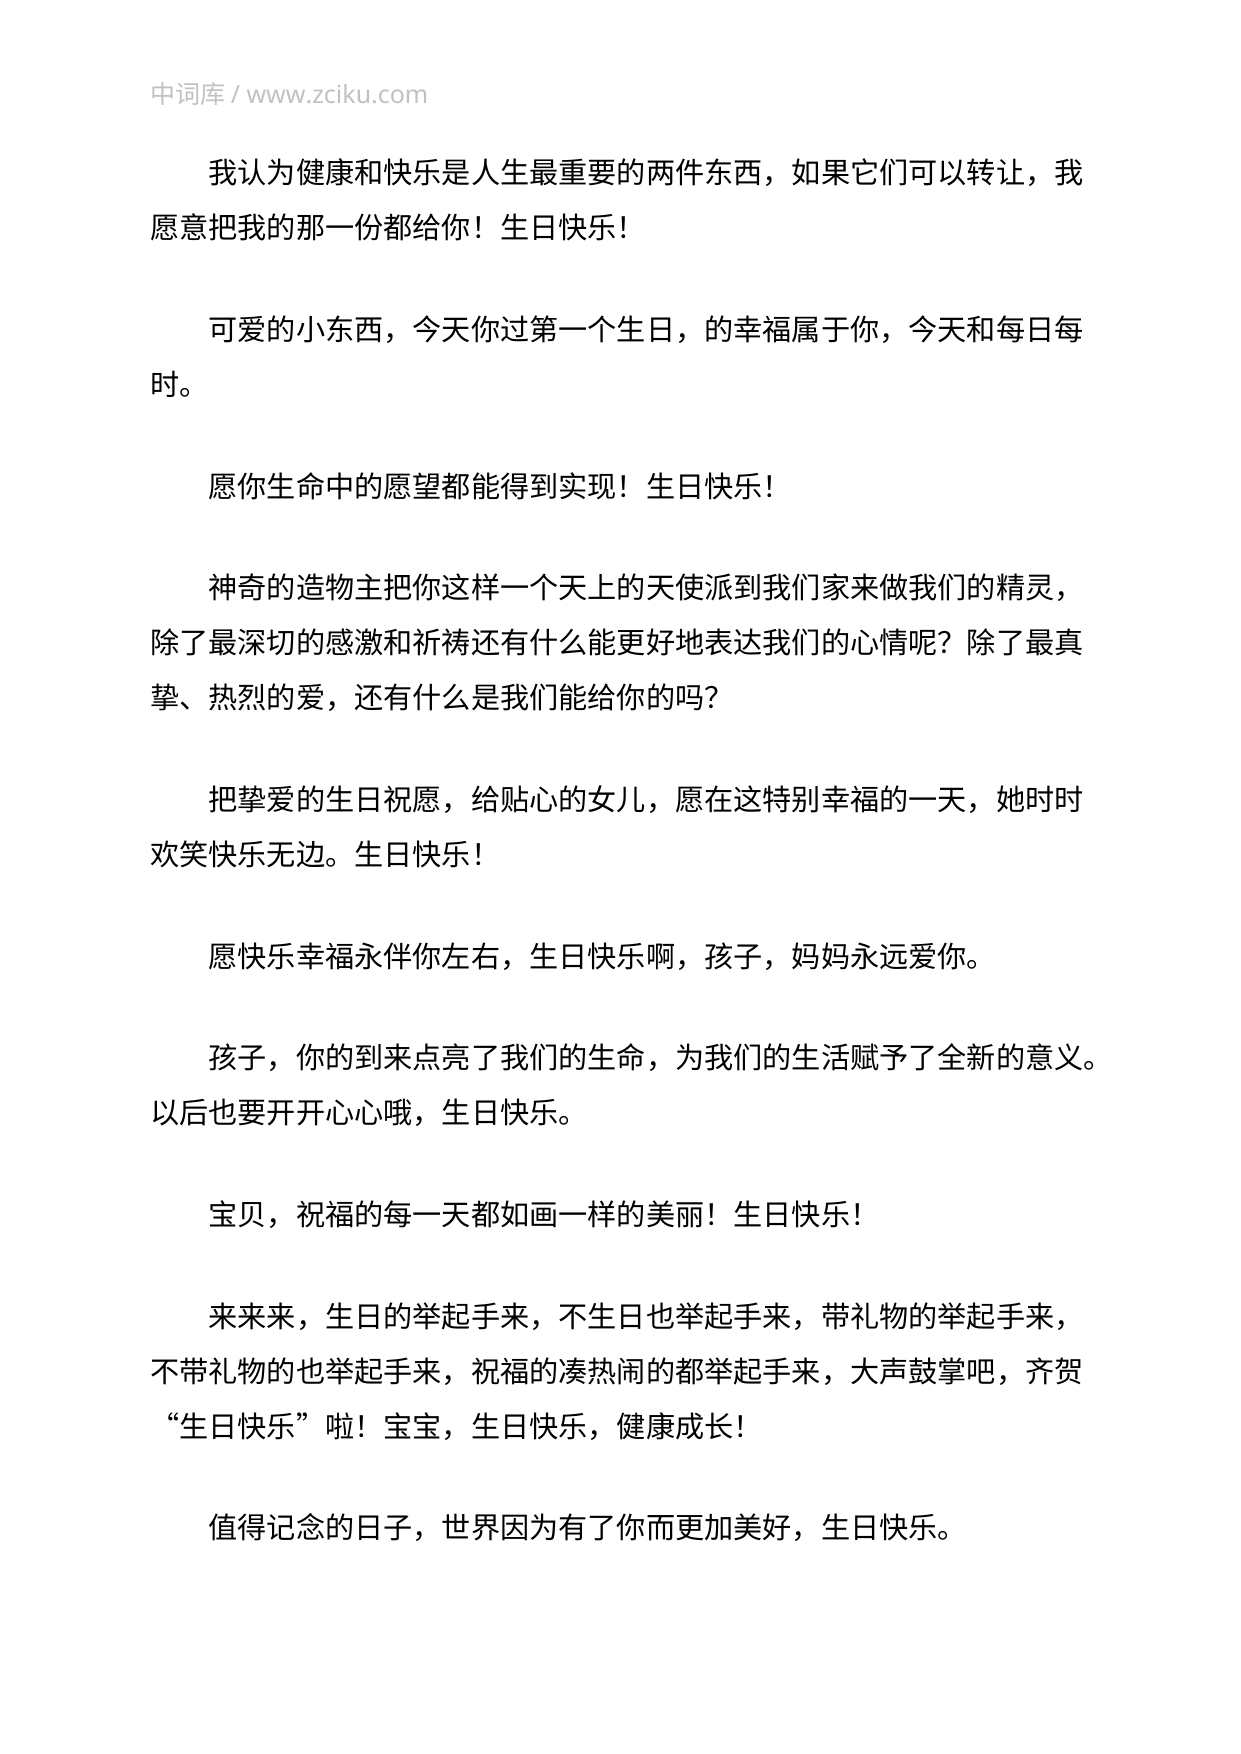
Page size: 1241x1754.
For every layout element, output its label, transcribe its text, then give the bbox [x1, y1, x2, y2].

text 值得记念的日子，世界因为有了你而更加美好，生日快乐。 [150, 1505, 1090, 1547]
text 宝贝，祝福的每一天都如画一样的美丽！生日快乐！ [150, 1192, 1090, 1234]
text 把挚爱的生日祝愿，给贴心的女儿，愿在这特别幸福的一天，她时时欢笑快乐无边。生日快乐！ [150, 777, 1090, 874]
text 来来来，生日的举起手来，不生日也举起手来，带礼物的举起手来，不带礼物的也举起手来，祝福的凑热闹的都举起手来，大声鼓掌吧，齐贺“生日快乐”啦！宝宝，生日快乐，健康成长！ [150, 1293, 1090, 1446]
text 孩子，你的到来点亮了我们的生命，为我们的生活赋予了全新的意义。以后也要开开心心哦，生日快乐。 [150, 1035, 1090, 1132]
text 可爱的小东西，今天你过第一个生日，的幸福属于你，今天和每日每时。 [150, 307, 1090, 404]
text 愿你生命中的愿望都能得到实现！生日快乐！ [150, 463, 1090, 506]
text 愿快乐幸福永伴你左右，生日快乐啊，孩子，妈妈永远爱你。 [150, 933, 1090, 976]
text 神奇的造物主把你这样一个天上的天使派到我们家来做我们的精灵，除了最深切的感激和祈祷还有什么能更好地表达我们的心情呢？除了最真挚、热烈的爱，还有什么是我们能给你的吗？ [150, 565, 1090, 717]
text 我认为健康和快乐是人生最重要的两件东西，如果它们可以转让，我愿意把我的那一份都给你！生日快乐！ [150, 150, 1090, 247]
